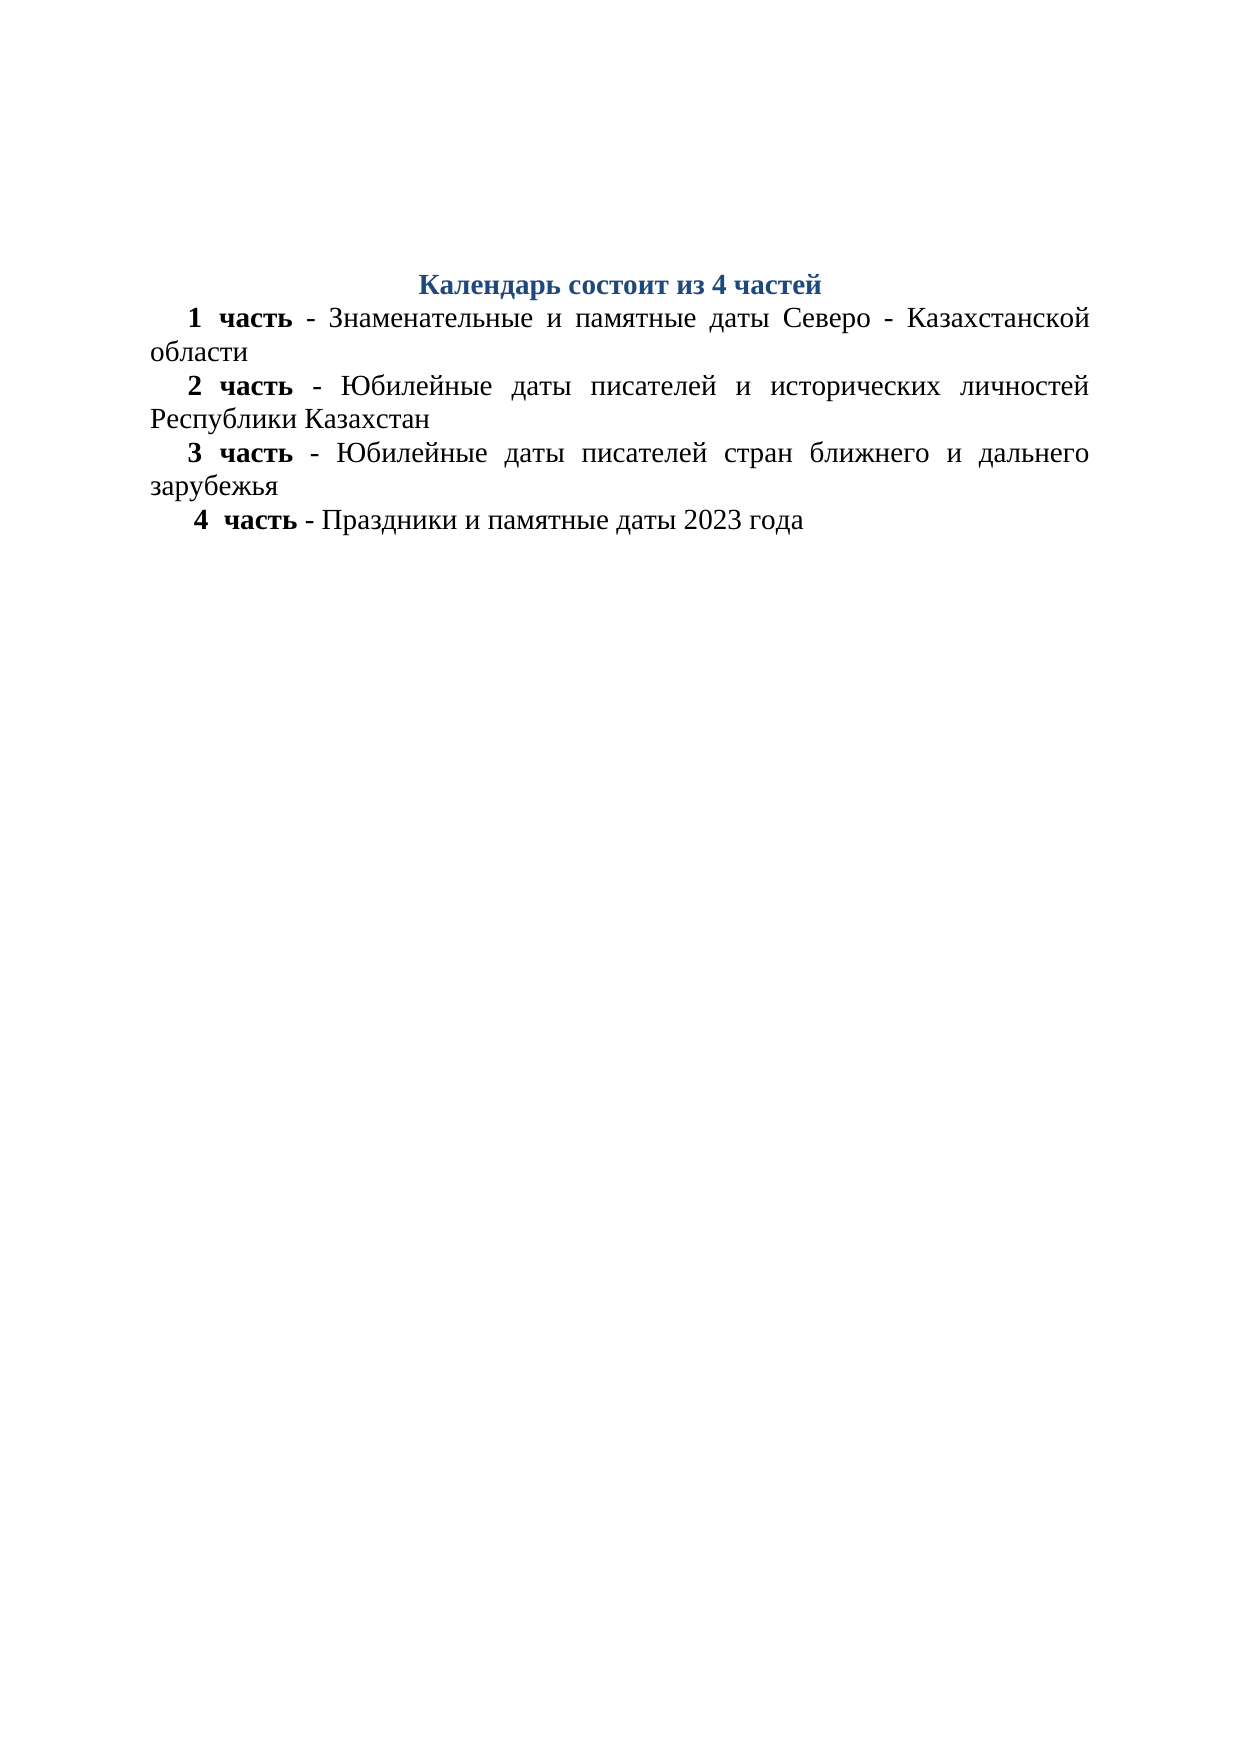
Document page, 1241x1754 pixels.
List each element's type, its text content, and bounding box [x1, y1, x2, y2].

text Календарь состоит из 4 частей [150, 267, 1090, 301]
text 3 часть - Юбилейные даты писателей стран ближнего и дальнего зарубежья [150, 435, 1090, 502]
text 1 часть - Знаменательные и памятные даты Северо - Казахстанской области [150, 301, 1090, 368]
text 2 часть - Юбилейные даты писателей и исторических личностей Республики Казахстан [150, 368, 1090, 435]
text 4 часть - Праздники и памятные даты 2023 года [150, 502, 1090, 535]
